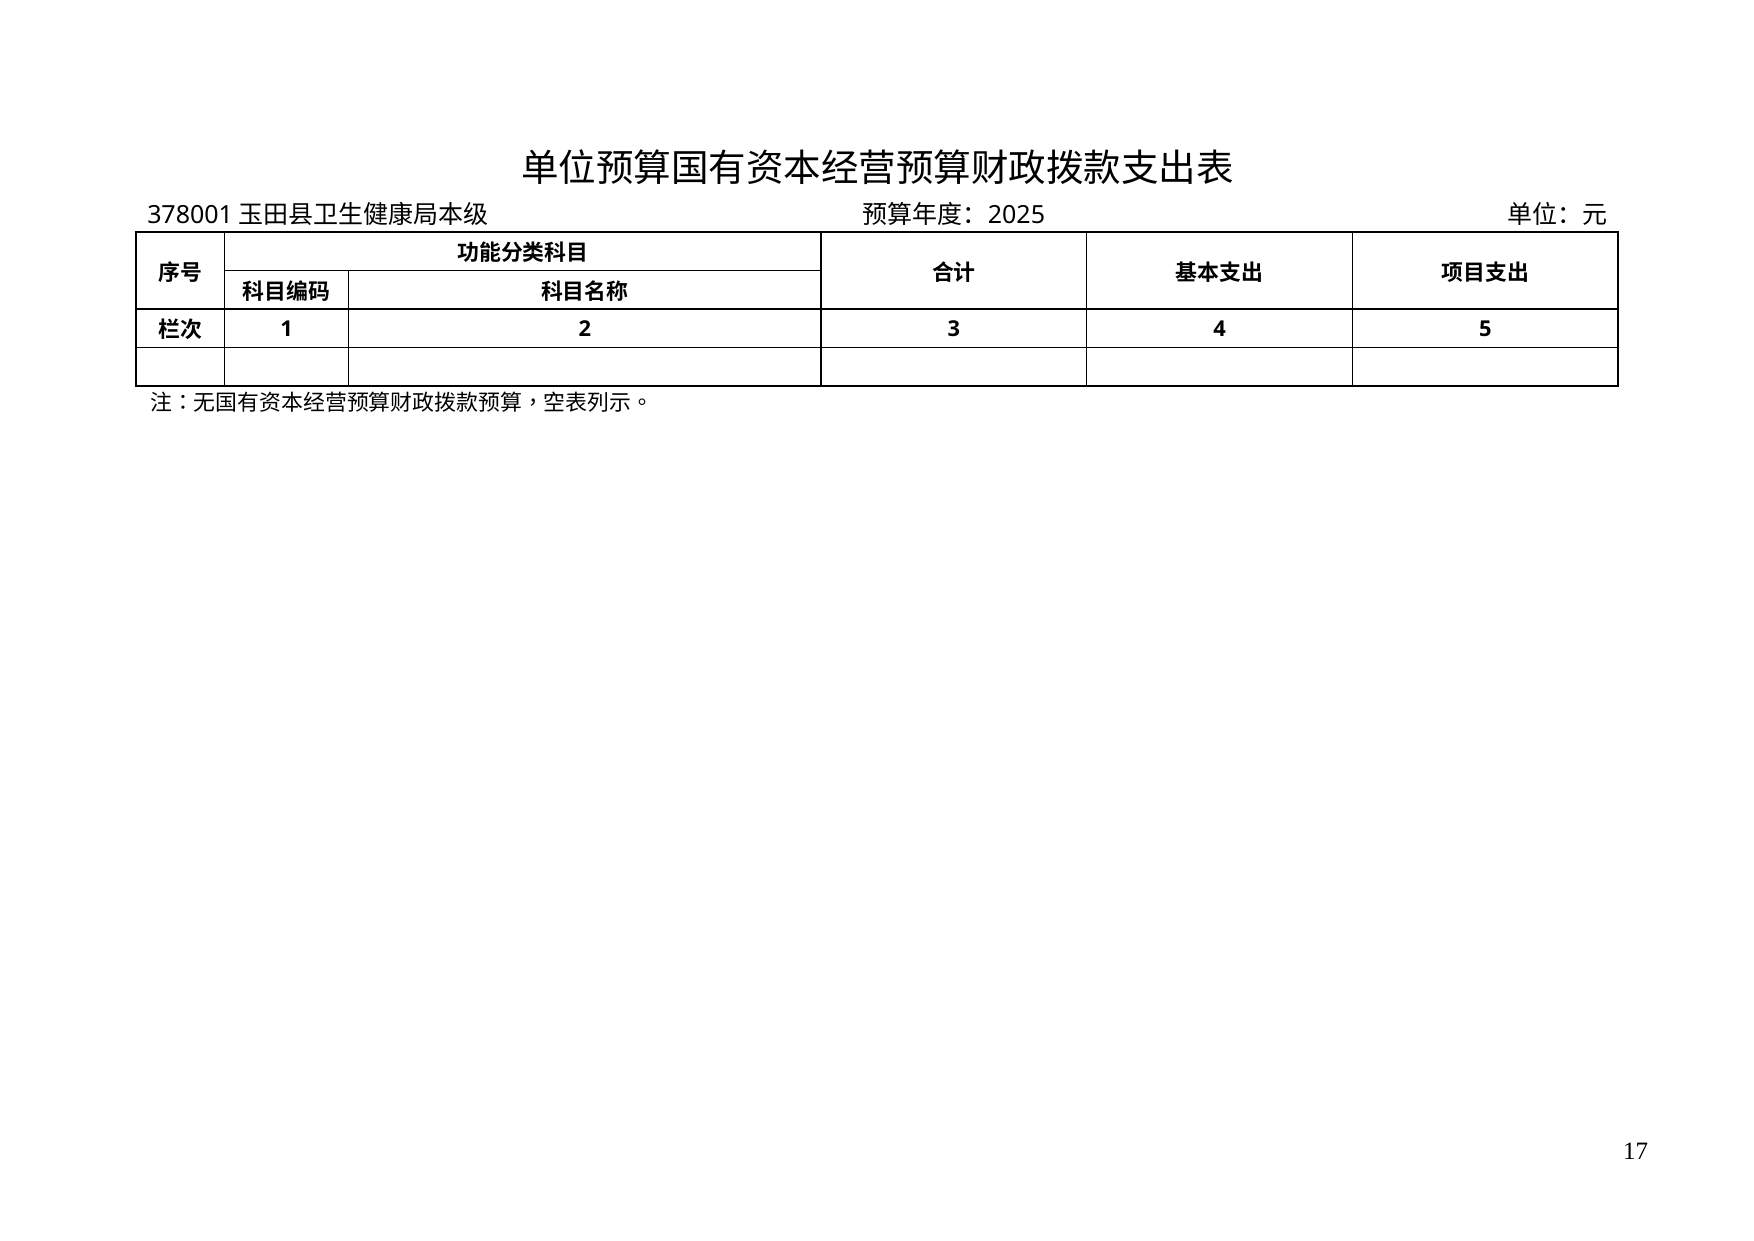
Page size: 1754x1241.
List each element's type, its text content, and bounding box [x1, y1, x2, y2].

text 注：无国有资本经营预算财政拨款预算，空表列示。 [106, 387, 1648, 416]
table_cell 功能分类科目 [225, 233, 820, 270]
table_cell 序号 [137, 233, 224, 308]
table_cell 合计 [822, 233, 1086, 308]
table_cell [1353, 348, 1617, 385]
table_cell 4 [1087, 310, 1352, 347]
table_cell 5 [1353, 310, 1617, 347]
table_cell 项目支出 [1353, 233, 1617, 308]
table_cell 2 [349, 310, 820, 347]
table_header 预算年度：2025 [822, 195, 1086, 231]
table_cell 3 [822, 310, 1086, 347]
table_cell [1087, 348, 1352, 385]
table_cell 栏次 [137, 310, 224, 347]
table_cell [822, 348, 1086, 385]
text 单位预算国有资本经营预算财政拨款支出表 [106, 142, 1648, 193]
table_cell 基本支出 [1087, 233, 1352, 308]
table_header 378001玉田县卫生健康局本级 [137, 195, 820, 231]
table_cell 科目编码 [225, 271, 348, 308]
table_cell [225, 348, 348, 385]
table_cell 科目名称 [349, 271, 820, 308]
table_cell [137, 348, 224, 385]
table_cell [349, 348, 820, 385]
table_header 单位：元 [1087, 195, 1617, 231]
table_cell 1 [225, 310, 348, 347]
